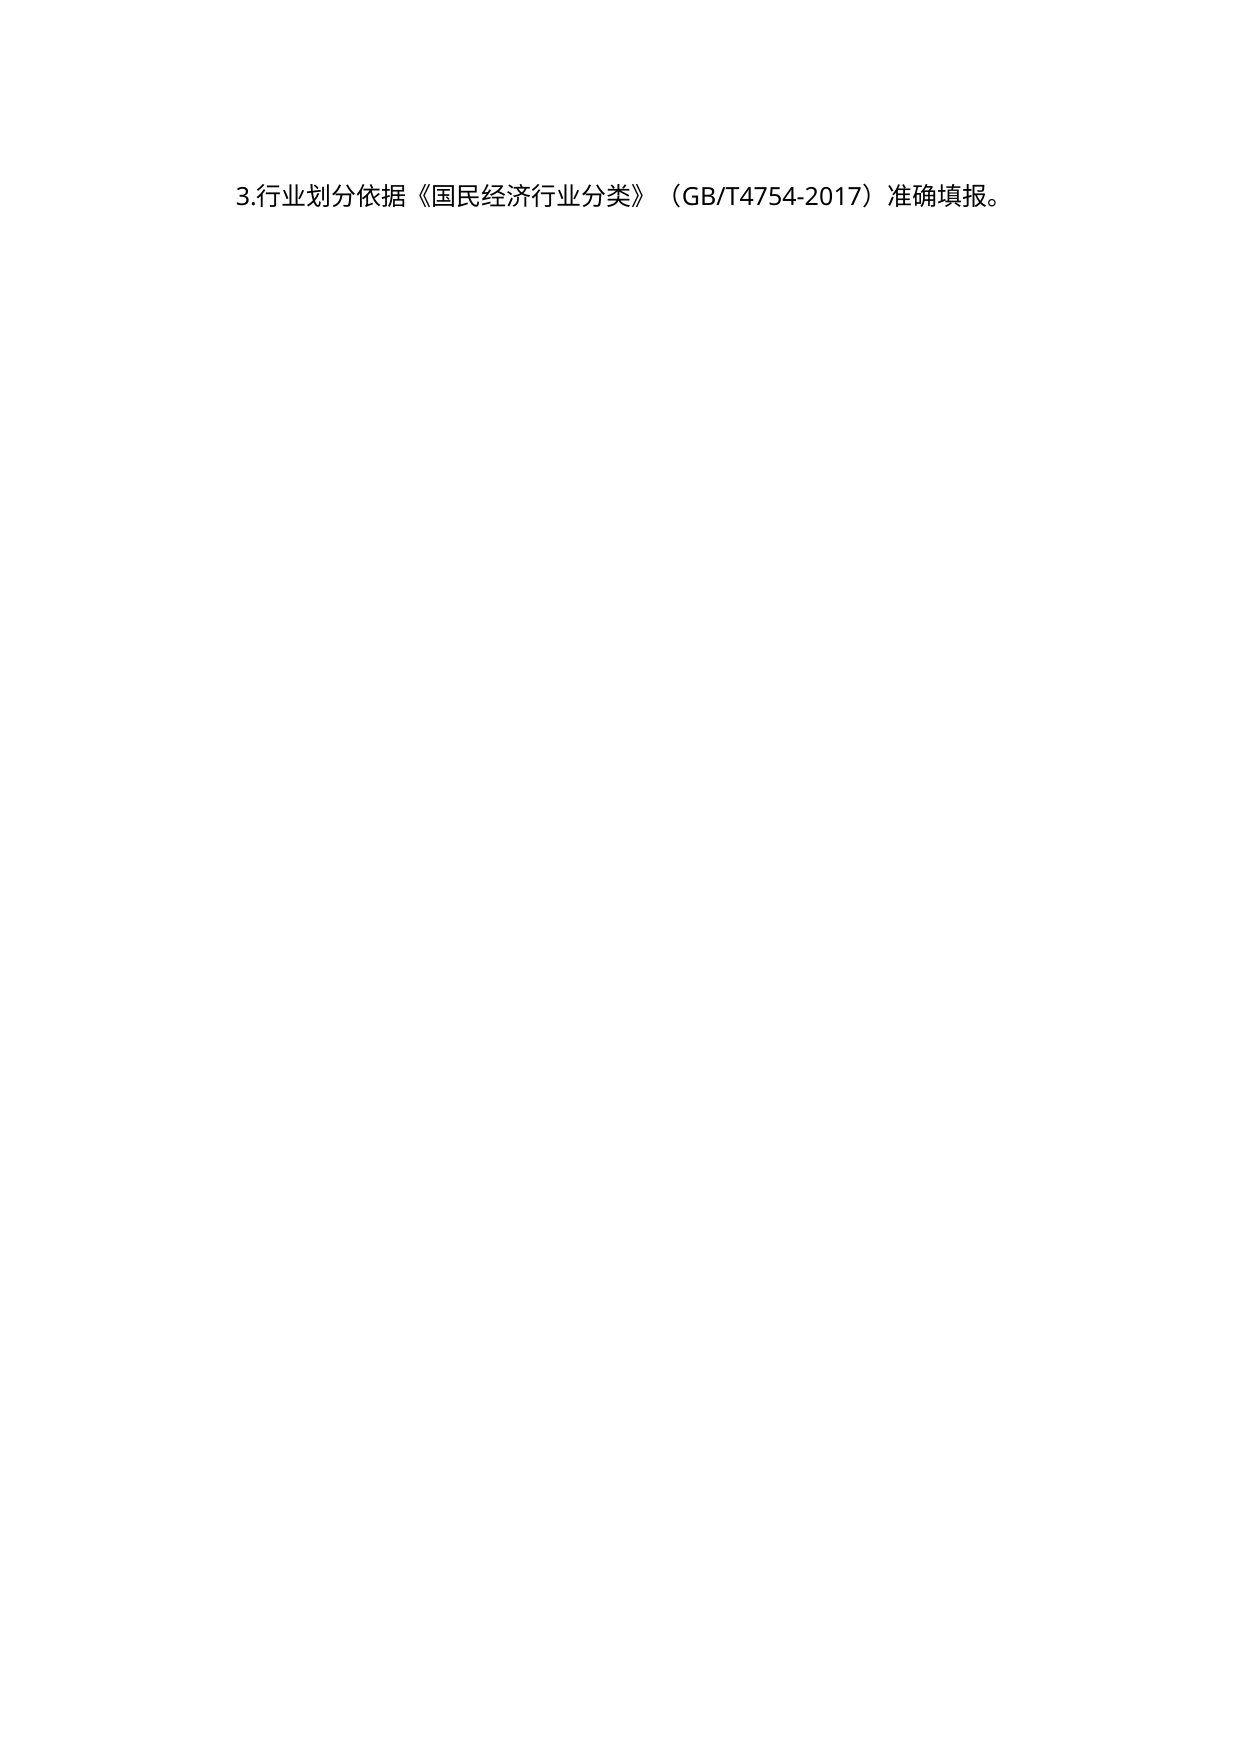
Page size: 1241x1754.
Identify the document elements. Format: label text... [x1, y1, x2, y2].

text 3.行业划分依据《国民经济行业分类》（GB/T4754-2017）准确填报。 [236, 162, 1053, 227]
